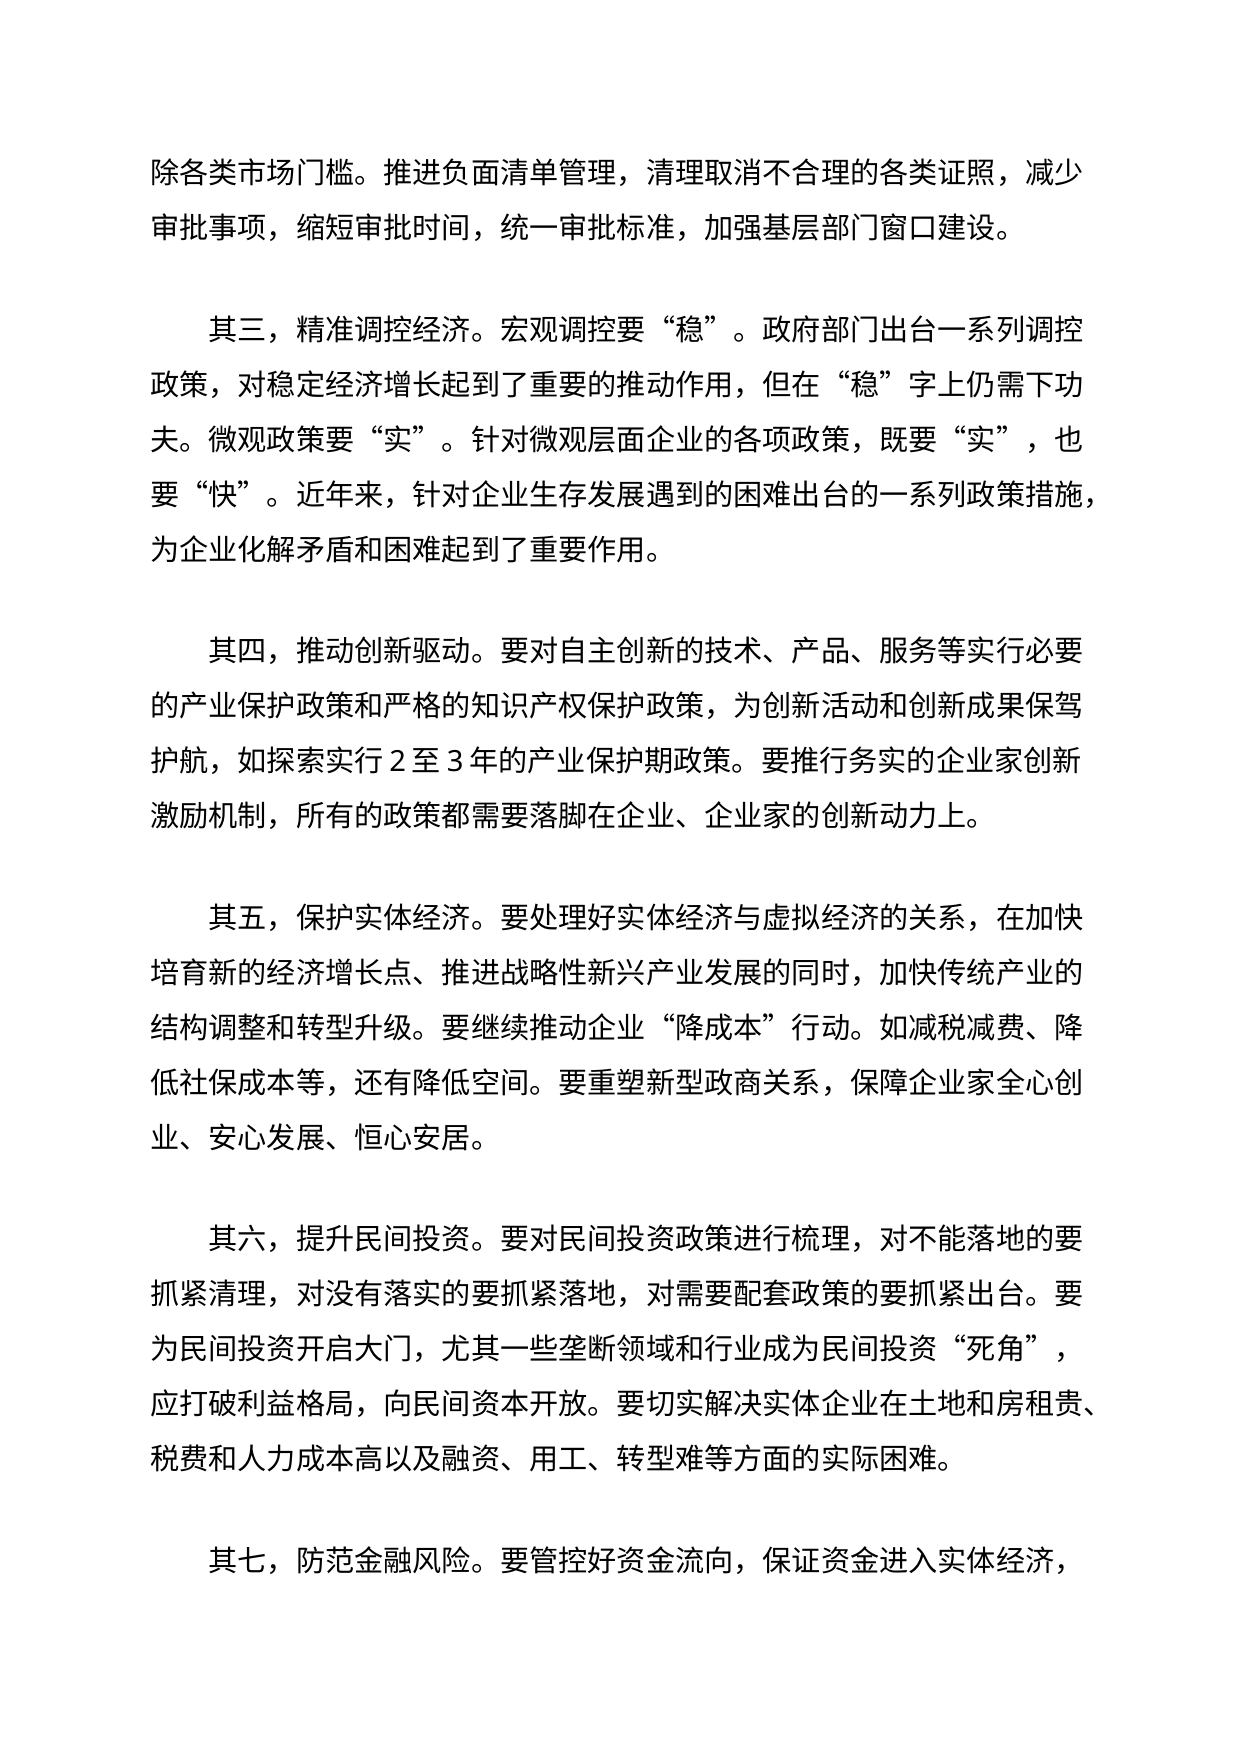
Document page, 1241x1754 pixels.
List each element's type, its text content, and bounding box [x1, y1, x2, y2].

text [150, 1537, 1090, 1579]
text 其四，推动创新驱动。要对自主创新的技术、产品、服务等实行必要的产业保护政策和严格的知识产权保护政策，为创新活动和创新成果保驾护航，如探索实行2至3年的产业保护期政策。要推行务实的企业家创新激励机制，所有的政策都需要落脚在企业、企业家的创新动力上。 [150, 628, 1090, 835]
text 其六，提升民间投资。要对民间投资政策进行梳理，对不能落地的要抓紧清理，对没有落实的要抓紧落地，对需要配套政策的要抓紧出台。要为民间投资开启大门，尤其一些垄断领域和行业成为民间投资“死角”，应打破利益格局，向民间资本开放。要切实解决实体企业在土地和房租贵、税费和人力成本高以及融资、用工、转型难等方面的实际困难。 [150, 1216, 1090, 1478]
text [150, 150, 1090, 247]
text 其五，保护实体经济。要处理好实体经济与虚拟经济的关系，在加快培育新的经济增长点、推进战略性新兴产业发展的同时，加快传统产业的结构调整和转型升级。要继续推动企业“降成本”行动。如减税减费、降低社保成本等，还有降低空间。要重塑新型政商关系，保障企业家全心创业、安心发展、恒心安居。 [150, 894, 1090, 1156]
text 其三，精准调控经济。宏观调控要“稳”。政府部门出台一系列调控政策，对稳定经济增长起到了重要的推动作用，但在“稳”字上仍需下功夫。微观政策要“实”。针对微观层面企业的各项政策，既要“实”，也要“快”。近年来，针对企业生存发展遇到的困难出台的一系列政策措施，为企业化解矛盾和困难起到了重要作用。 [150, 307, 1090, 568]
